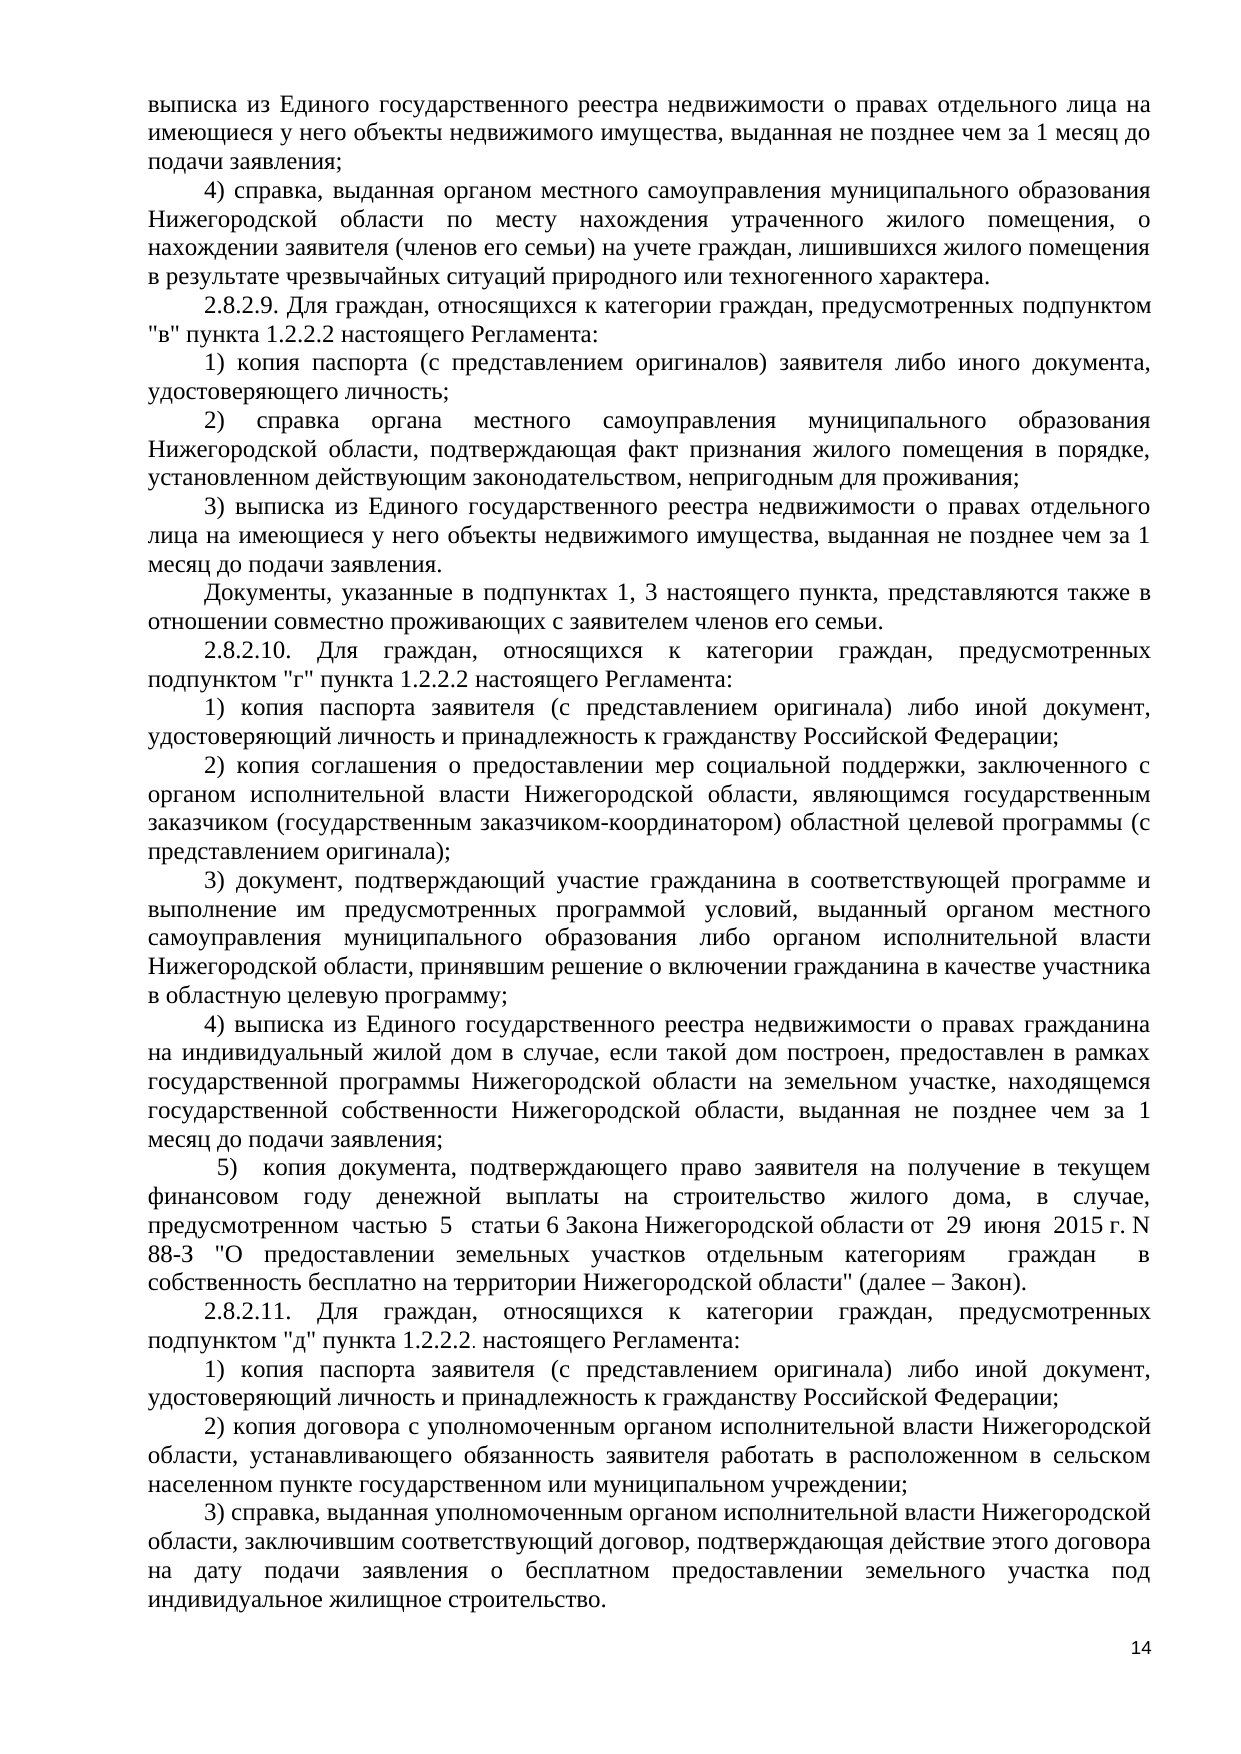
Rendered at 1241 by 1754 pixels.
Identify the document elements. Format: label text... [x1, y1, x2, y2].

text 3) выписка из Единого государственного реестра недвижимости о правах отдельного лица на имеющиеся у него объекты недвижимого имущества, выданная не позднее чем за 1 месяц до подачи заявления. [148, 491, 1152, 577]
text 2) копия договора с уполномоченным органом исполнительной власти Нижегородской области, устанавливающего обязанность заявителя работать в расположенном в сельском населенном пункте государственном или муниципальном учреждении; [148, 1411, 1152, 1497]
text 2.8.2.11. Для граждан, относящихся к категории граждан, предусмотренных подпунктом "д" пункта 1.2.2.2. настоящего Регламента: [148, 1296, 1152, 1354]
text 2.8.2.9. Для граждан, относящихся к категории граждан, предусмотренных подпунктом "в" пункта 1.2.2.2 настоящего Регламента: [148, 290, 1152, 347]
text 2.8.2.10. Для граждан, относящихся к категории граждан, предусмотренных подпунктом "г" пункта 1.2.2.2 настоящего Регламента: [148, 635, 1152, 692]
text 5) копия документа, подтверждающего право заявителя на получение в текущем финансовом году денежной выплаты на строительство жилого дома, в случае, предусмотренном частью 5 статьи 6 Закона Нижегородской области от 29 июня . N 88-З "О предоставлении земельных участков отдельным категориям граждан в собственность бесплатно на территории Нижегородской области" (далее – Закон). [148, 1152, 1152, 1296]
text 4) справка, выданная органом местного самоуправления муниципального образования Нижегородской области по месту нахождения утраченного жилого помещения, о нахождении заявителя (членов его семьи) на учете граждан, лишившихся жилого помещения в результате чрезвычайных ситуаций природного или техногенного характера. [148, 175, 1152, 290]
text 1) копия паспорта (с представлением оригиналов) заявителя либо иного документа, удостоверяющего личность; [148, 347, 1152, 405]
text 4) выписка из Единого государственного реестра недвижимости о правах гражданина на индивидуальный жилой дом в случае, если такой дом построен, предоставлен в рамках государственной программы Нижегородской области на земельном участке, находящемся государственной собственности Нижегородской области, выданная не позднее чем за 1 месяц до подачи заявления; [148, 1009, 1152, 1152]
text Документы, указанные в подпунктах 1, 3 настоящего пункта, представляются также в отношении совместно проживающих с заявителем членов его семьи. [148, 577, 1152, 635]
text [148, 89, 1152, 175]
text 3) справка, выданная уполномоченным органом исполнительной власти Нижегородской области, заключившим соответствующий договор, подтверждающая действие этого договора на дату подачи заявления о бесплатном предоставлении земельного участка под индивидуальное жилищное строительство. [148, 1497, 1152, 1612]
text 2) справка органа местного самоуправления муниципального образования Нижегородской области, подтверждающая факт признания жилого помещения в порядке, установленном действующим законодательством, непригодным для проживания; [148, 405, 1152, 491]
text 3) документ, подтверждающий участие гражданина в соответствующей программе и выполнение им предусмотренных программой условий, выданный органом местного самоуправления муниципального образования либо органом исполнительной власти Нижегородской области, принявшим решение о включении гражданина в качестве участника в областную целевую программу; [148, 865, 1152, 1009]
text 2) копия соглашения о предоставлении мер социальной поддержки, заключенного с органом исполнительной власти Нижегородской области, являющимся государственным заказчиком (государственным заказчиком-координатором) областной целевой программы (с представлением оригинала); [148, 750, 1152, 865]
